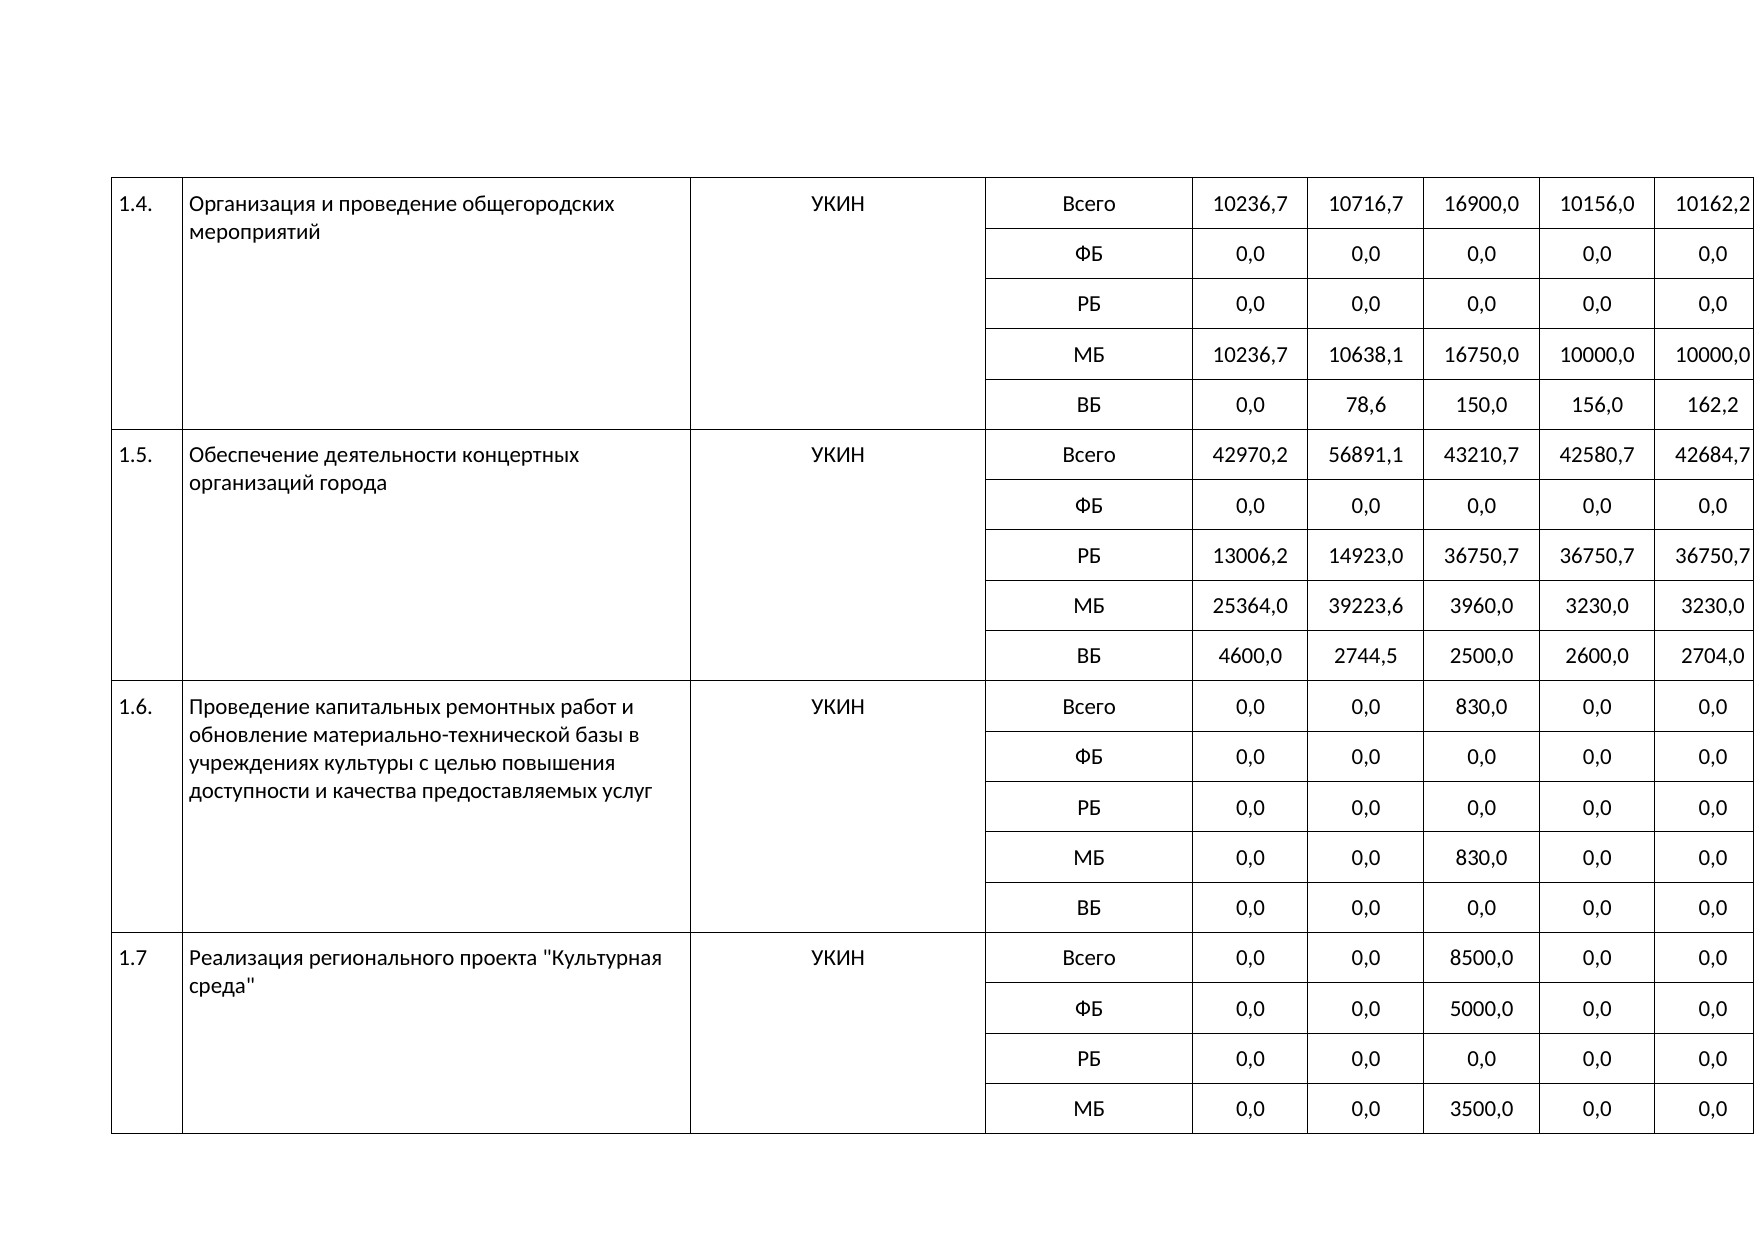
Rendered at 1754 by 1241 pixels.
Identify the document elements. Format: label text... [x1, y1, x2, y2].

table_cell 0,0 [1540, 1034, 1654, 1083]
table_cell 3960,0 [1424, 581, 1539, 630]
table_cell 0,0 [1540, 681, 1654, 731]
table_cell 16900,0 [1424, 178, 1539, 227]
table_cell 25364,0 [1193, 581, 1307, 630]
table_cell 0,0 [1193, 229, 1307, 278]
table_cell 0,0 [1424, 229, 1539, 278]
table_cell 0,0 [1308, 1084, 1423, 1133]
table_cell 0,0 [1655, 229, 1753, 278]
table_cell УКИН [691, 933, 985, 1133]
table_cell ВБ [986, 380, 1192, 429]
table_cell 0,0 [1308, 229, 1423, 278]
table_cell 3500,0 [1424, 1084, 1539, 1133]
table_cell 3230,0 [1540, 581, 1654, 630]
table_cell 1.6. [112, 681, 182, 932]
table_cell МБ [986, 581, 1192, 630]
table_cell 0,0 [1540, 883, 1654, 932]
table_cell 162,2 [1655, 380, 1753, 429]
table_cell Всего [986, 933, 1192, 982]
table_cell РБ [986, 1034, 1192, 1083]
table_cell Всего [986, 681, 1192, 731]
table_cell 2744,5 [1308, 631, 1423, 680]
table_cell 0,0 [1655, 933, 1753, 982]
table_cell 0,0 [1540, 279, 1654, 328]
table_cell 0,0 [1193, 782, 1307, 831]
table_cell 42580,7 [1540, 430, 1654, 479]
table_cell 8500,0 [1424, 933, 1539, 982]
table_cell 0,0 [1655, 883, 1753, 932]
table_cell 0,0 [1540, 229, 1654, 278]
table_cell 10156,0 [1540, 178, 1654, 227]
table_cell 43210,7 [1424, 430, 1539, 479]
table_cell 0,0 [1655, 732, 1753, 781]
table_cell Всего [986, 430, 1192, 479]
table_cell 0,0 [1424, 883, 1539, 932]
table_cell 0,0 [1193, 380, 1307, 429]
table_cell 0,0 [1655, 782, 1753, 831]
table_cell 1.5. [112, 430, 182, 680]
table_cell 5000,0 [1424, 983, 1539, 1032]
table_cell 0,0 [1308, 832, 1423, 882]
table_cell МБ [986, 329, 1192, 378]
table_cell 0,0 [1655, 1034, 1753, 1083]
table_cell 0,0 [1193, 983, 1307, 1032]
table_cell ФБ [986, 480, 1192, 529]
table_cell 0,0 [1193, 1084, 1307, 1133]
table_cell 10716,7 [1308, 178, 1423, 227]
table_cell 0,0 [1193, 933, 1307, 982]
table_cell 0,0 [1193, 1034, 1307, 1083]
table_cell Организация и проведение общегородских мероприятий [183, 178, 690, 429]
table_cell РБ [986, 279, 1192, 328]
table_cell 0,0 [1540, 933, 1654, 982]
table_cell 10236,7 [1193, 178, 1307, 227]
table_cell 14923,0 [1308, 530, 1423, 580]
table_cell 0,0 [1308, 883, 1423, 932]
table_cell 56891,1 [1308, 430, 1423, 479]
table_cell 0,0 [1424, 279, 1539, 328]
table_cell 16750,0 [1424, 329, 1539, 378]
table_cell 0,0 [1308, 933, 1423, 982]
table_cell 0,0 [1308, 681, 1423, 731]
table_cell 0,0 [1424, 480, 1539, 529]
table_cell 0,0 [1540, 480, 1654, 529]
table_cell РБ [986, 782, 1192, 831]
table_cell ВБ [986, 631, 1192, 680]
table_cell 0,0 [1655, 1084, 1753, 1133]
table_cell 0,0 [1308, 732, 1423, 781]
table_cell 36750,7 [1424, 530, 1539, 580]
table_cell 0,0 [1308, 1034, 1423, 1083]
table_cell 10638,1 [1308, 329, 1423, 378]
table_cell 0,0 [1308, 480, 1423, 529]
table_cell 36750,7 [1655, 530, 1753, 580]
table_cell 830,0 [1424, 681, 1539, 731]
table_cell ВБ [986, 883, 1192, 932]
table_cell 13006,2 [1193, 530, 1307, 580]
table_cell 0,0 [1308, 782, 1423, 831]
table_cell ФБ [986, 983, 1192, 1032]
table_cell Реализация регионального проекта "Культурная среда" [183, 933, 690, 1133]
table_cell 0,0 [1193, 732, 1307, 781]
table_cell 0,0 [1540, 832, 1654, 882]
table_cell УКИН [691, 178, 985, 429]
table_cell 0,0 [1193, 681, 1307, 731]
table_cell 42684,7 [1655, 430, 1753, 479]
table_cell 0,0 [1308, 983, 1423, 1032]
table_cell 2704,0 [1655, 631, 1753, 680]
table_cell 0,0 [1655, 681, 1753, 731]
table_cell 156,0 [1540, 380, 1654, 429]
table_cell 0,0 [1540, 1084, 1654, 1133]
table_cell УКИН [691, 430, 985, 680]
table_cell 0,0 [1540, 782, 1654, 831]
table_cell 10236,7 [1193, 329, 1307, 378]
table_cell 10162,2 [1655, 178, 1753, 227]
table_cell МБ [986, 832, 1192, 882]
table_cell 830,0 [1424, 832, 1539, 882]
table_cell 0,0 [1308, 279, 1423, 328]
table_cell МБ [986, 1084, 1192, 1133]
table_cell 1.4. [112, 178, 182, 429]
table_cell РБ [986, 530, 1192, 580]
table_cell 0,0 [1424, 782, 1539, 831]
table_cell УКИН [691, 681, 985, 932]
table_cell 2500,0 [1424, 631, 1539, 680]
table_cell Проведение капитальных ремонтных работ и обновление материально-технической базы в учреждениях культуры с целью повышения доступности и качества предоставляемых услуг [183, 681, 690, 932]
table_cell 0,0 [1655, 832, 1753, 882]
table_cell 0,0 [1193, 279, 1307, 328]
table_cell 0,0 [1655, 480, 1753, 529]
table_cell 0,0 [1540, 732, 1654, 781]
table_cell Обеспечение деятельности концертных организаций города [183, 430, 690, 680]
table_cell 0,0 [1540, 983, 1654, 1032]
table_cell 42970,2 [1193, 430, 1307, 479]
table_cell 1.7 [112, 933, 182, 1133]
table_cell 78,6 [1308, 380, 1423, 429]
table_cell 0,0 [1424, 1034, 1539, 1083]
table_cell 36750,7 [1540, 530, 1654, 580]
table_cell 0,0 [1193, 480, 1307, 529]
table_cell 150,0 [1424, 380, 1539, 429]
table_cell ФБ [986, 732, 1192, 781]
table_cell 10000,0 [1540, 329, 1654, 378]
table_cell 3230,0 [1655, 581, 1753, 630]
table_cell 10000,0 [1655, 329, 1753, 378]
table_cell 0,0 [1193, 832, 1307, 882]
table_cell 0,0 [1193, 883, 1307, 932]
table_cell 4600,0 [1193, 631, 1307, 680]
table_cell Всего [986, 178, 1192, 227]
table_cell 0,0 [1424, 732, 1539, 781]
table_cell 39223,6 [1308, 581, 1423, 630]
table_cell 2600,0 [1540, 631, 1654, 680]
table_cell 0,0 [1655, 279, 1753, 328]
table_cell 0,0 [1655, 983, 1753, 1032]
table_cell ФБ [986, 229, 1192, 278]
